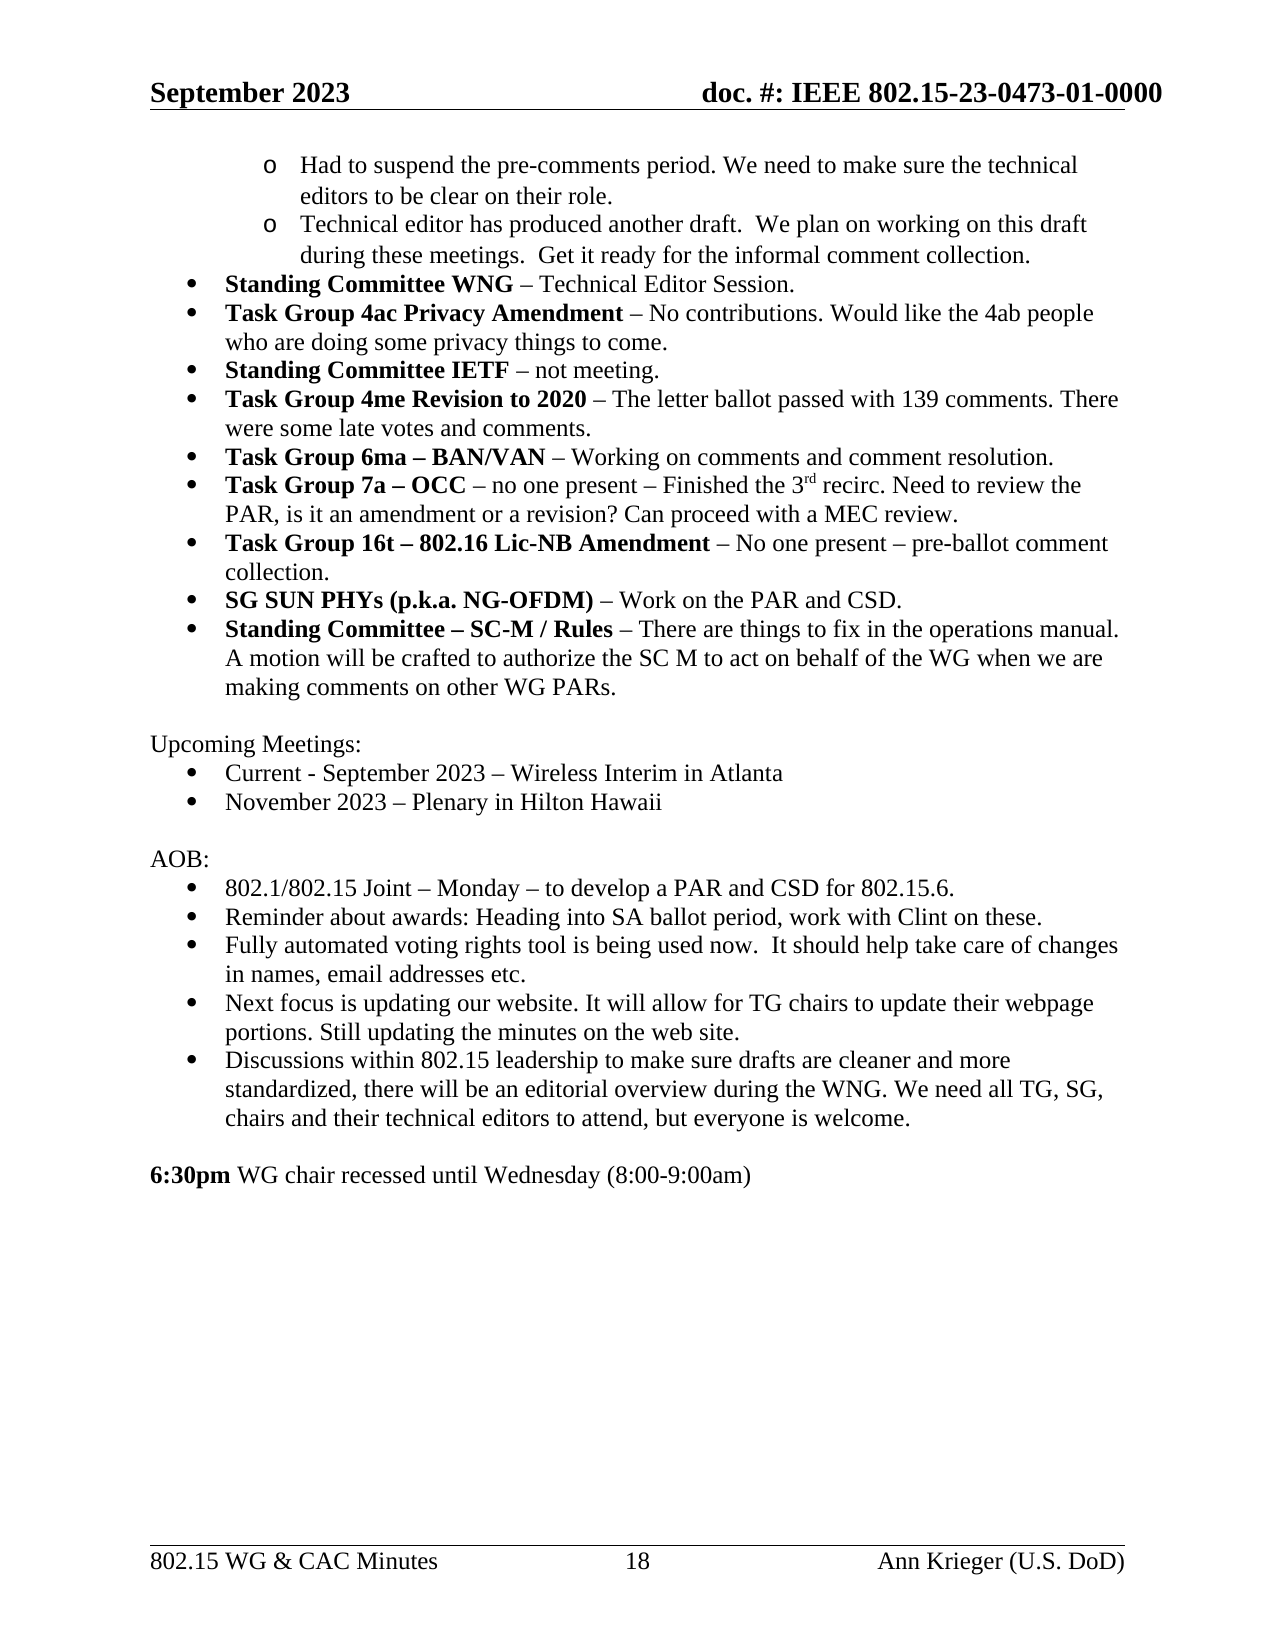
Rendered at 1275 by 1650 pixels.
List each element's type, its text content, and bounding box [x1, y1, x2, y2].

list Standing Committee IETF – not meeting. [187, 355, 1125, 384]
list Discussions within 802.15 leadership to make sure drafts are cleaner and more standardized, there will be an editorial overview during the WNG. We need all TG, SG, chairs and their technical editors to attend, but everyone is welcome. [187, 1045, 1125, 1132]
text AOB: [150, 844, 1125, 873]
list Fully automated voting rights tool is being used now. It should help take care of changes in names, email addresses etc. [187, 930, 1125, 988]
list Had to suspend the pre-comments period. We need to make sure the technical editors to be clear on their role. [262, 150, 1125, 209]
text Upcoming Meetings: [150, 729, 1125, 758]
list Reminder about awards: Heading into SA ballot period, work with Clint on these. [187, 902, 1125, 930]
list Task Group 4ac Privacy Amendment – No contributions. Would like the 4ab people who are doing some privacy things to come. [187, 298, 1125, 355]
text 6:30pm WG chair recessed until Wednesday (8:00-9:00am) [150, 1160, 1125, 1189]
list Next focus is updating our website. It will allow for TG chairs to update their webpage portions. Still updating the minutes on the web site. [187, 988, 1125, 1045]
list November 2023 – Plenary in Hilton Hawaii [187, 787, 1125, 815]
list Current - September 2023 – Wireless Interim in Atlanta [187, 758, 1125, 787]
list Standing Committee – SC-M / Rules – There are things to fix in the operations manual. A motion will be crafted to authorize the SC M to act on behalf of the WG when we are making comments on other WG PARs. [187, 614, 1125, 700]
list SG SUN PHYs (p.k.a. NG-OFDM) – Work on the PAR and CSD. [187, 585, 1125, 614]
list Task Group 7a – OCC – no one present – Finished the 3rd recirc. Need to review the PAR, is it an amendment or a revision? Can proceed with a MEC review. [187, 470, 1125, 528]
list Task Group 6ma – BAN/VAN – Working on comments and comment resolution. [187, 442, 1125, 470]
list Standing Committee WNG – Technical Editor Session. [187, 269, 1125, 298]
list Task Group 16t – 802.16 Lic-NB Amendment – No one present – pre-ballot comment collection. [187, 528, 1125, 585]
list Task Group 4me Revision to 2020 – The letter ballot passed with 139 comments. There were some late votes and comments. [187, 384, 1125, 442]
list 802.1/802.15 Joint – Monday – to develop a PAR and CSD for 802.15.6. [187, 873, 1125, 902]
list Technical editor has produced another draft. We plan on working on this draft during these meetings. Get it ready for the informal comment collection. [262, 209, 1125, 269]
